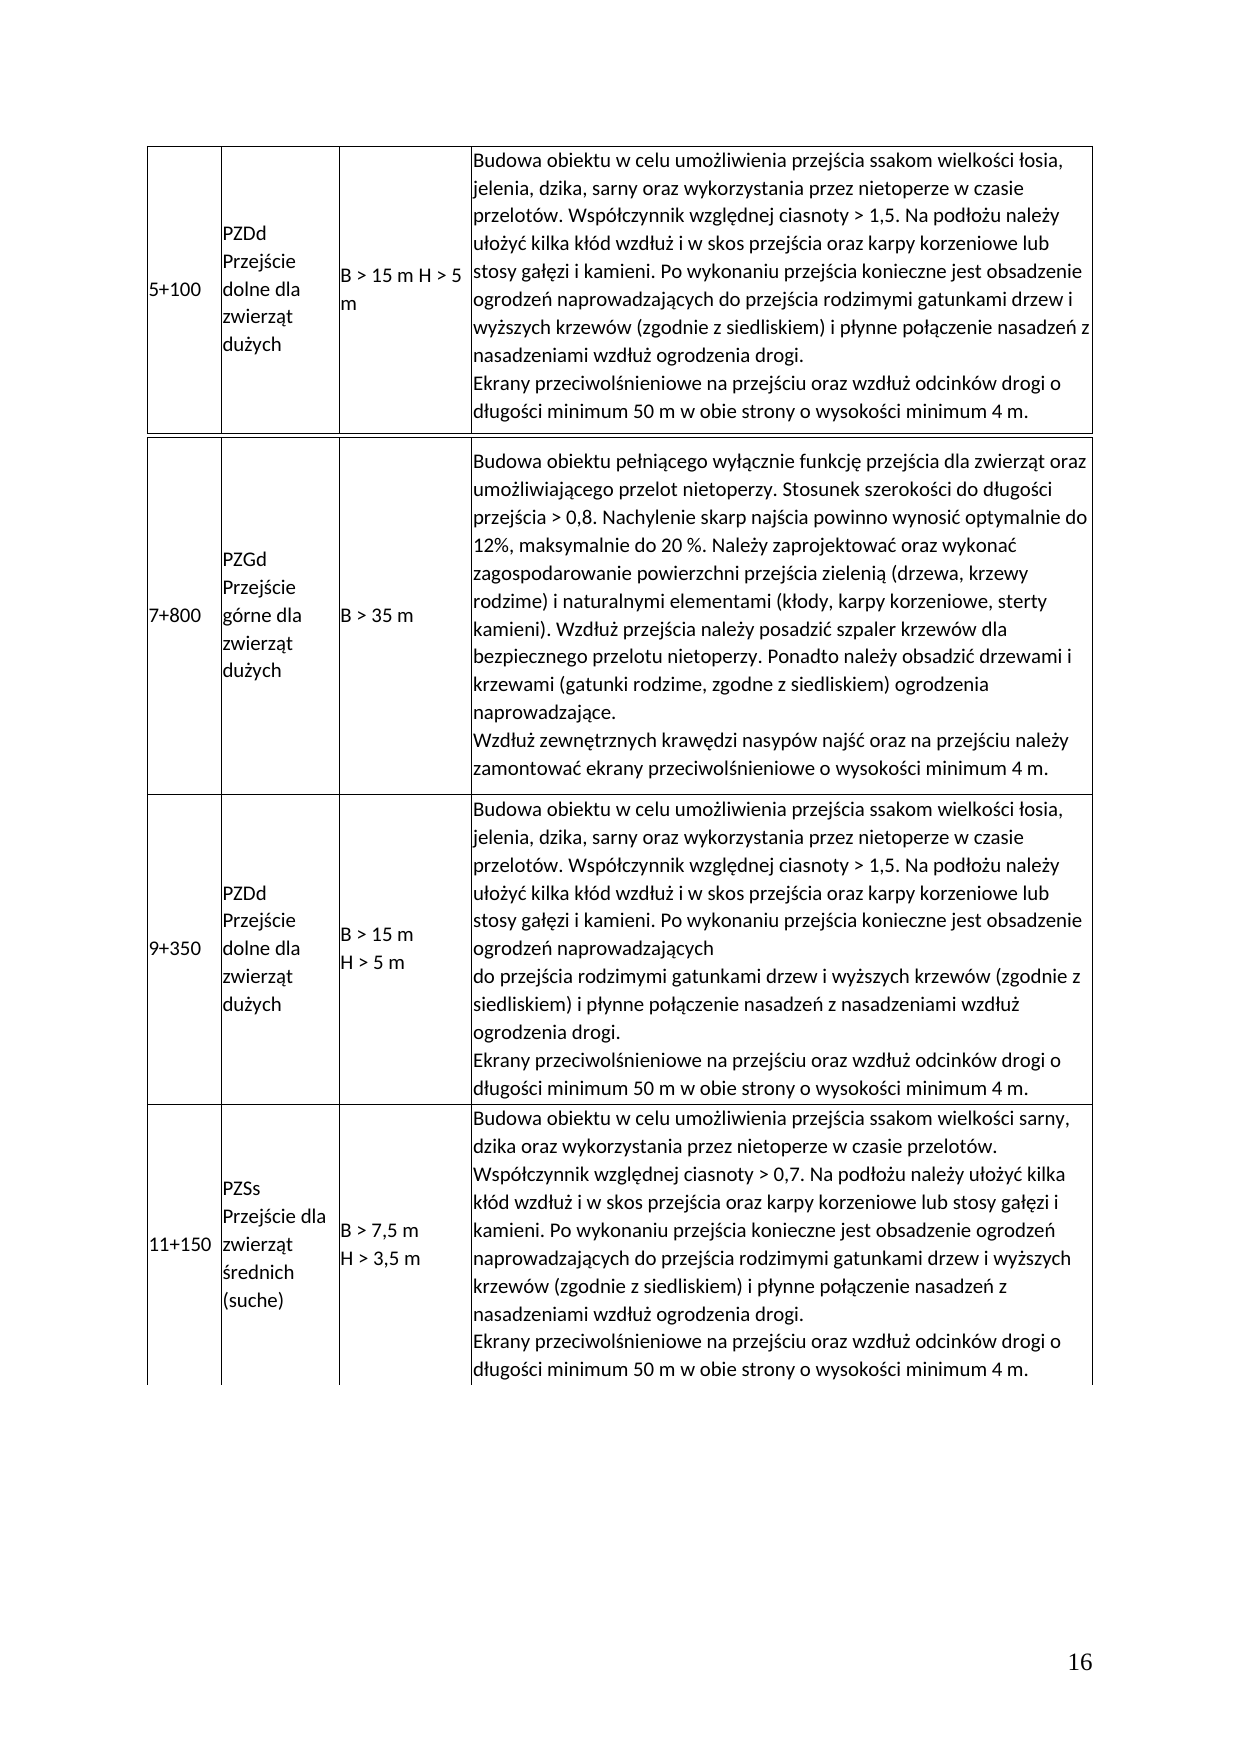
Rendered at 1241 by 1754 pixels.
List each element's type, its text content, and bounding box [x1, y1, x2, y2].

table_cell PZDd Przejście dolne dla zwierząt dużych [222, 147, 339, 433]
table_cell B > 7,5 m H > 3,5 m [340, 1105, 471, 1385]
table_cell 9+350 [148, 795, 221, 1104]
table_header Budowa obiektu pełniącego wyłącznie funkcję przejścia dla zwierząt oraz umożliwiającego przelot nietoperzy. Stosunek szerokości do długości przejścia > 0,8. Nachylenie skarp najścia powinno wynosić optymalnie do 12%, maksymalnie do 20 %. Należy zaprojektować oraz wykonać zagospodarowanie powierzchni przejścia zielenią (drzewa, krzewy rodzime) i naturalnymi elementami (kłody, karpy korzeniowe, sterty kamieni). Wzdłuż przejścia należy posadzić szpaler krzewów dla bezpiecznego przelotu nietoperzy. Ponadto należy obsadzić drzewami i krzewami (gatunki rodzime, zgodne z siedliskiem) ogrodzenia naprowadzające. Wzdłuż zewnętrznych krawędzi nasypów najść oraz na przejściu należy zamontować ekrany przeciwolśnieniowe o wysokości minimum 4 m. [472, 438, 1092, 794]
table_cell PZDd Przejście dolne dla zwierząt dużych [222, 795, 339, 1104]
table_header 7+800 [148, 438, 221, 794]
table_cell B > 15 m H > 5 m [340, 147, 471, 433]
table_cell Budowa obiektu w celu umożliwienia przejścia ssakom wielkości sarny, dzika oraz wykorzystania przez nietoperze w czasie przelotów. Współczynnik względnej ciasnoty > 0,7. Na podłożu należy ułożyć kilka kłód wzdłuż i w skos przejścia oraz karpy korzeniowe lub stosy gałęzi i kamieni. Po wykonaniu przejścia konieczne jest obsadzenie ogrodzeń naprowadzających do przejścia rodzimymi gatunkami drzew i wyższych krzewów (zgodnie z siedliskiem) i płynne połączenie nasadzeń z nasadzeniami wzdłuż ogrodzenia drogi. Ekrany przeciwolśnieniowe na przejściu oraz wzdłuż odcinków drogi o długości minimum 50 m w obie strony o wysokości minimum 4 m. [472, 1105, 1092, 1385]
table_cell Budowa obiektu w celu umożliwienia przejścia ssakom wielkości łosia, jelenia, dzika, sarny oraz wykorzystania przez nietoperze w czasie przelotów. Współczynnik względnej ciasnoty > 1,5. Na podłożu należy ułożyć kilka kłód wzdłuż i w skos przejścia oraz karpy korzeniowe lub stosy gałęzi i kamieni. Po wykonaniu przejścia konieczne jest obsadzenie ogrodzeń naprowadzających do przejścia rodzimymi gatunkami drzew i wyższych krzewów (zgodnie z siedliskiem) i płynne połączenie nasadzeń z nasadzeniami wzdłuż ogrodzenia drogi. Ekrany przeciwolśnieniowe na przejściu oraz wzdłuż odcinków drogi o długości minimum 50 m w obie strony o wysokości minimum 4 m. [472, 147, 1092, 433]
table_cell Budowa obiektu w celu umożliwienia przejścia ssakom wielkości łosia, jelenia, dzika, sarny oraz wykorzystania przez nietoperze w czasie przelotów. Współczynnik względnej ciasnoty > 1,5. Na podłożu należy ułożyć kilka kłód wzdłuż i w skos przejścia oraz karpy korzeniowe lub stosy gałęzi i kamieni. Po wykonaniu przejścia konieczne jest obsadzenie ogrodzeń naprowadzających do przejścia rodzimymi gatunkami drzew i wyższych krzewów (zgodnie z siedliskiem) i płynne połączenie nasadzeń z nasadzeniami wzdłuż ogrodzenia drogi. Ekrany przeciwolśnieniowe na przejściu oraz wzdłuż odcinków drogi o długości minimum 50 m w obie strony o wysokości minimum 4 m. [472, 795, 1092, 1104]
table_cell 11+150 [148, 1105, 221, 1385]
table_cell B > 15 m H > 5 m [340, 795, 471, 1104]
table_header PZGd Przejście górne dla zwierząt dużych [222, 438, 339, 794]
table_header B > 35 m [340, 438, 471, 794]
table_cell 5+100 [148, 147, 221, 433]
table_cell PZSs Przejście dla zwierząt średnich (suche) [222, 1105, 339, 1385]
